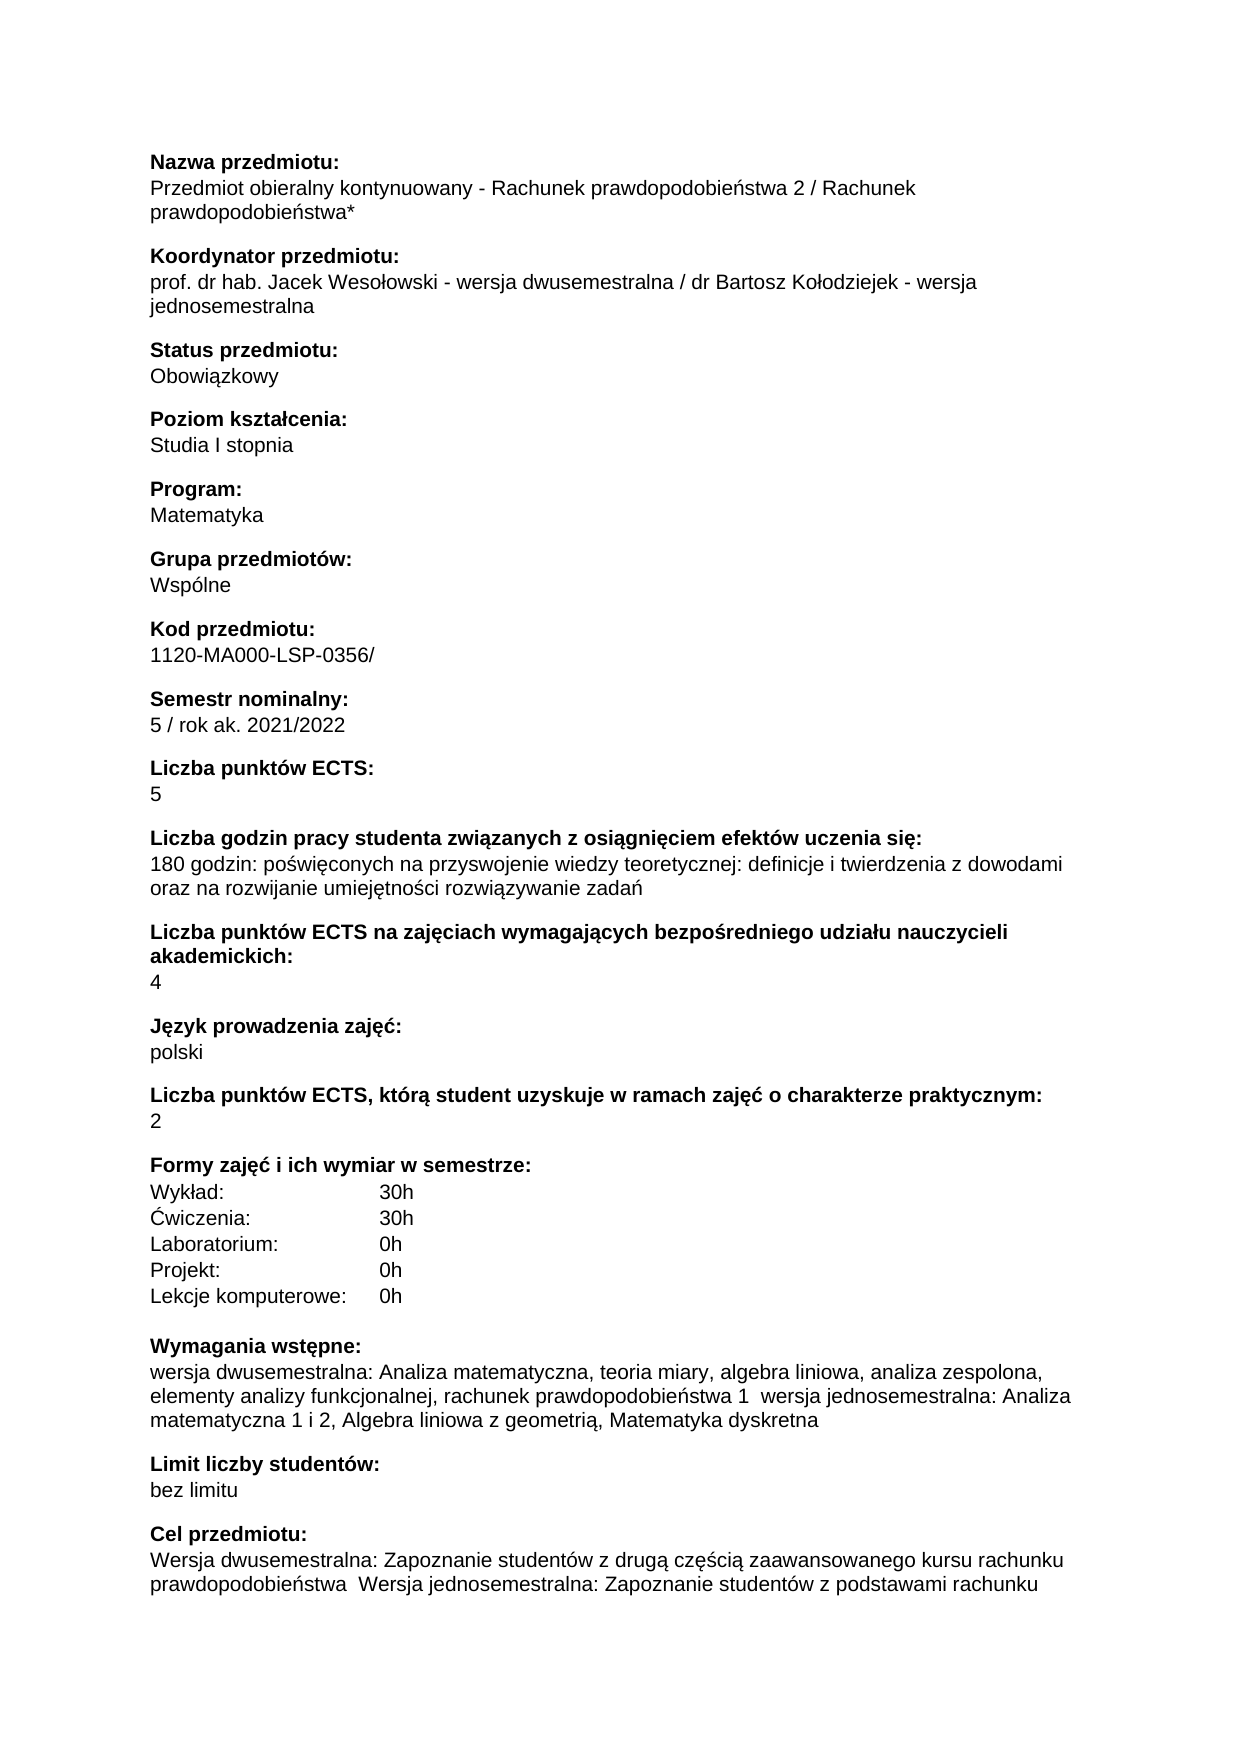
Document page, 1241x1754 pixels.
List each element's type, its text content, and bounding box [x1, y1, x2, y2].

text 5 / rok ak. 2021/2022 [150, 712, 1090, 736]
text Język prowadzenia zajęć: [150, 1013, 1090, 1037]
table_cell Projekt: [140, 1258, 367, 1282]
table_header 30h [369, 1180, 597, 1204]
text 1120-MA000-LSP-0356/ [150, 643, 1090, 667]
text 4 [150, 970, 1090, 994]
text Przedmiot obieralny kontynuowany - Rachunek prawdopodobieństwa 2 / Rachunek prawdopodobieństwa* [150, 176, 1090, 224]
text 5 [150, 782, 1090, 806]
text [150, 1547, 1090, 1595]
text Koordynator przedmiotu: [150, 244, 1090, 268]
text Nazwa przedmiotu: [150, 150, 1090, 174]
table_cell 0h [369, 1256, 597, 1282]
text prof. dr hab. Jacek Wesołowski - wersja dwusemestralna / dr Bartosz Kołodziejek - wersja jednosemestralna [150, 270, 1090, 318]
table_cell Laboratorium: [140, 1232, 367, 1256]
table_cell 0h [369, 1230, 597, 1256]
table_cell 0h [369, 1282, 597, 1308]
text Obowiązkowy [150, 363, 1090, 387]
text Status przedmiotu: [150, 337, 1090, 361]
text Semestr nominalny: [150, 686, 1090, 710]
text Poziom kształcenia: [150, 407, 1090, 431]
text Liczba punktów ECTS, którą student uzyskuje w ramach zajęć o charakterze praktycznym: [150, 1083, 1090, 1107]
text Liczba godzin pracy studenta związanych z osiągnięciem efektów uczenia się: [150, 826, 1090, 850]
text Program: [150, 477, 1090, 501]
table_cell 30h [369, 1204, 597, 1230]
text bez limitu [150, 1478, 1090, 1502]
table_cell Ćwiczenia: [140, 1206, 367, 1230]
text 180 godzin: poświęconych na przyswojenie wiedzy teoretycznej: definicje i twierdzenia z dowodami oraz na rozwijanie umiejętności rozwiązywanie zadań [150, 852, 1090, 900]
table_cell Lekcje komputerowe: [140, 1284, 367, 1308]
text Kod przedmiotu: [150, 617, 1090, 641]
text Grupa przedmiotów: [150, 547, 1090, 571]
text 2 [150, 1109, 1090, 1133]
text Wymagania wstępne: [150, 1334, 1090, 1358]
text Wspólne [150, 573, 1090, 597]
text Liczba punktów ECTS: [150, 756, 1090, 780]
text polski [150, 1039, 1090, 1063]
text Limit liczby studentów: [150, 1452, 1090, 1476]
table_header Wykład: [140, 1180, 367, 1204]
text Formy zajęć i ich wymiar w semestrze: [150, 1153, 1090, 1177]
text Matematyka [150, 503, 1090, 527]
text Liczba punktów ECTS na zajęciach wymagających bezpośredniego udziału nauczycieli akademickich: [150, 920, 1090, 968]
text Cel przedmiotu: [150, 1521, 1090, 1545]
text Studia I stopnia [150, 433, 1090, 457]
text wersja dwusemestralna: Analiza matematyczna, teoria miary, algebra liniowa, analiza zespolona, elementy analizy funkcjonalnej, rachunek prawdopodobieństwa 1 wersja jednosemestralna: Analiza matematyczna 1 i 2, Algebra liniowa z geometrią, Matematyka dyskretna [150, 1360, 1090, 1432]
